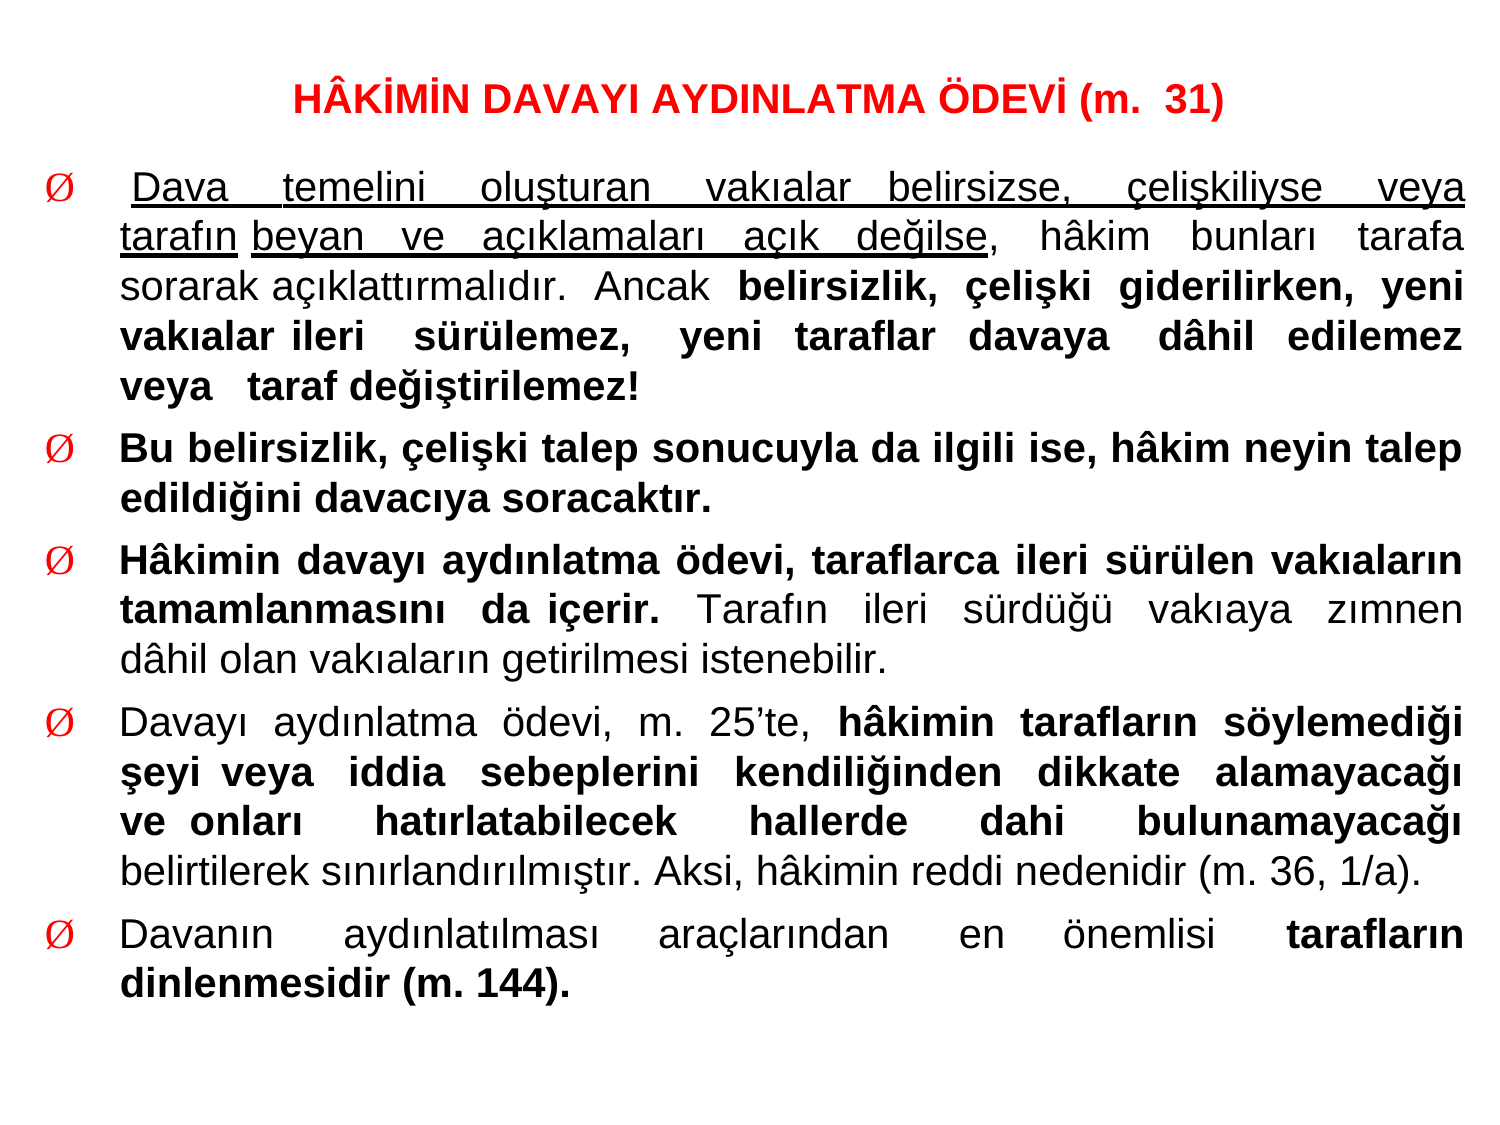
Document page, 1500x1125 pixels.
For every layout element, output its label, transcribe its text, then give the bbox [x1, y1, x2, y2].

text HÂKİMİN DAVAYI AYDINLATMA ÖDEVİ (m. 31) [292, 74, 1469, 122]
text Ø Dava temelini oluşturan vakıalar belirsizse, çelişkiliyse veya tarafın beyan ve açıklamaları açık değilse, hâkim bunları tarafa sorarak açıklattırmalıdır. Ancak belirsizlik, çelişki giderilirken, yeni vakıalar ileri sürülemez, yeni taraflar davaya dâhil edilemez veya taraf değiştirilemez! [44, 162, 1465, 409]
text Ø Bu belirsizlik, çelişki talep sonucuyla da ilgili ise, hâkim neyin talep edildiğini davacıya soracaktır. [44, 424, 1464, 521]
text Ø Davanın aydınlatılması araçlarından en önemlisi tarafların dinlenmesidir (m. 144). [44, 909, 1464, 1006]
text Ø Davayı aydınlatma ödevi, m. 25’te, hâkimin tarafların söylemediği şeyi veya iddia sebeplerini kendiliğinden dikkate alamayacağı ve onları hatırlatabilecek hallerde dahi bulunamayacağı belirtilerek sınırlandırılmıştır. Aksi, hâkimin reddi nedenidir (m. 36, 1/a). [44, 697, 1464, 894]
text Ø Hâkimin davayı aydınlatma ödevi, taraflarca ileri sürülen vakıaların tamamlanmasını da içerir. Tarafın ileri sürdüğü vakıaya zımnen dâhil olan vakıaların getirilmesi istenebilir. [44, 535, 1464, 683]
